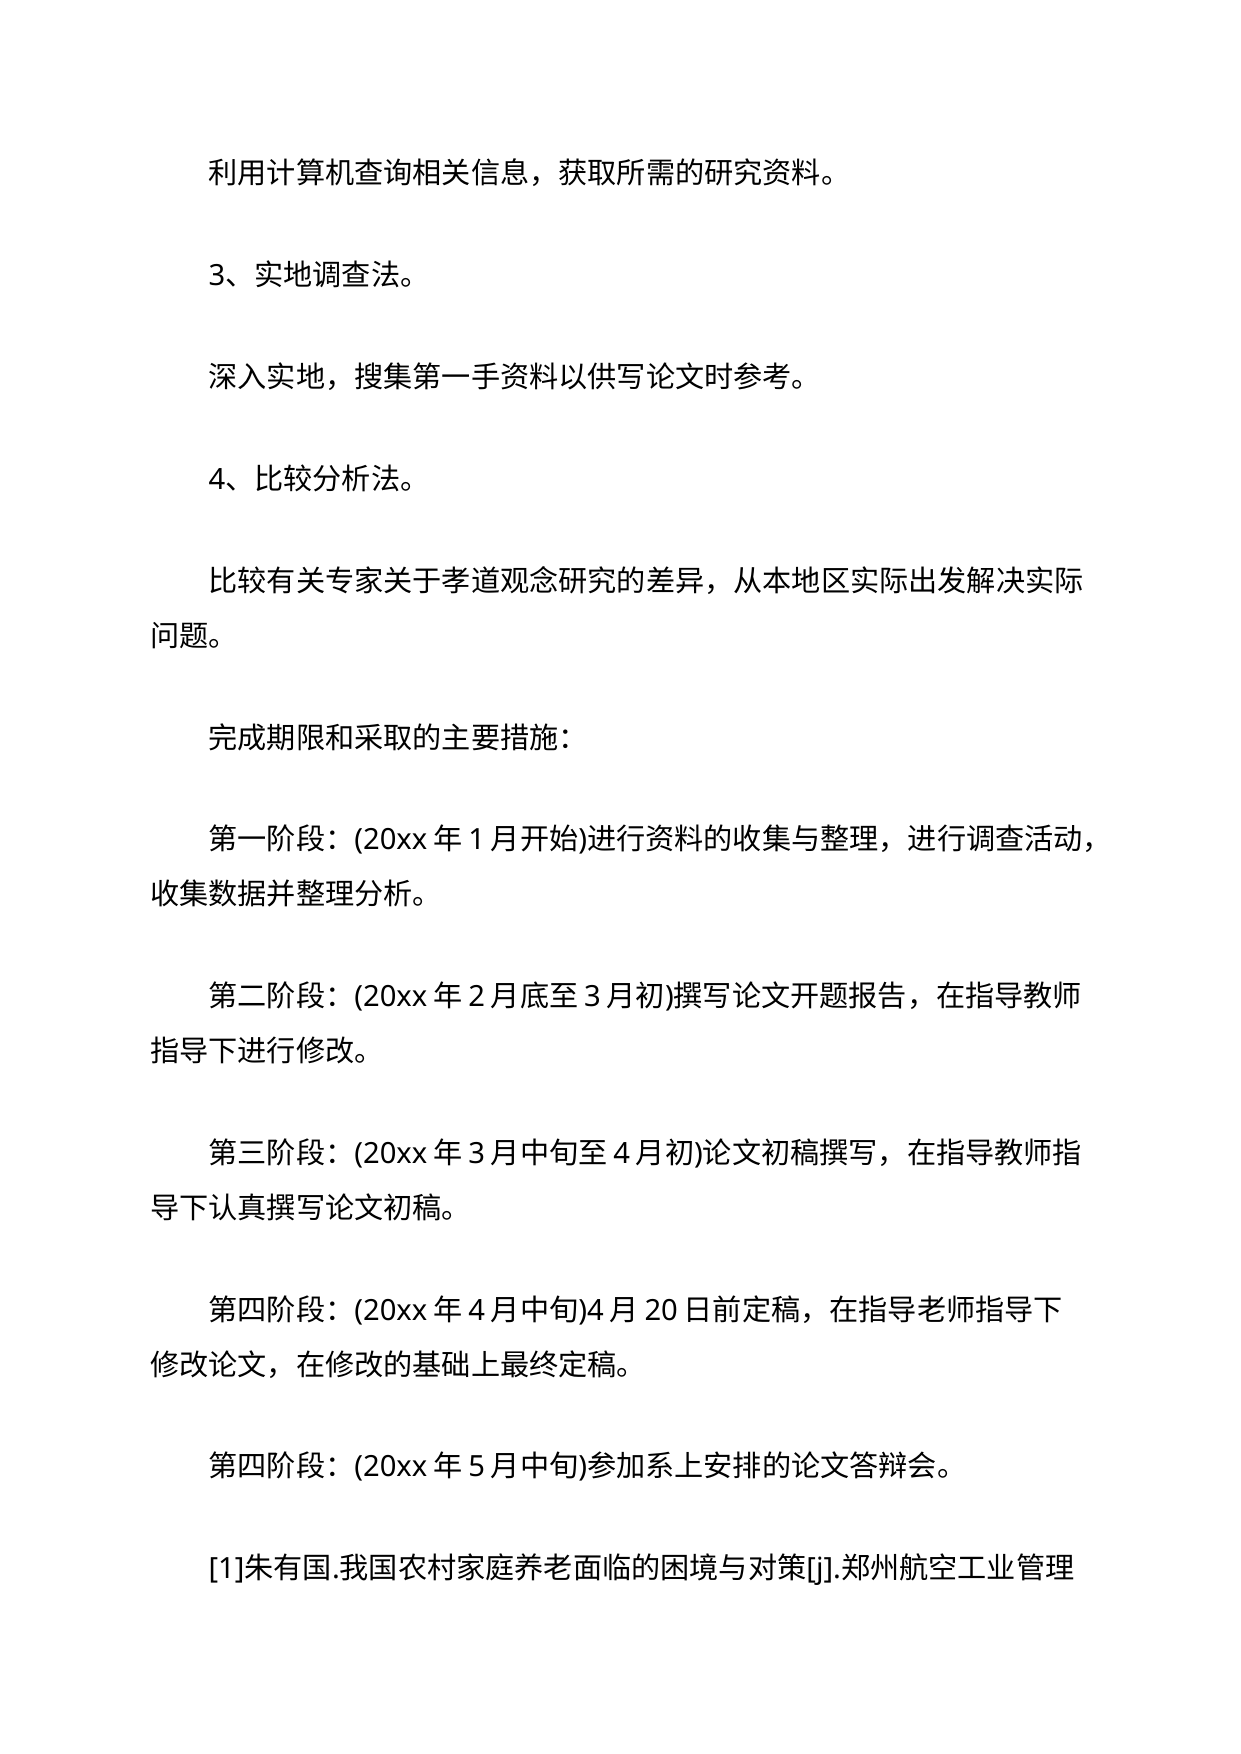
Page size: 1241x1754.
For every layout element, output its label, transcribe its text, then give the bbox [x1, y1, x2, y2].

text 3、实地调查法。 [150, 252, 1090, 294]
text 第四阶段：(20xx年4月中旬)4月20日前定稿，在指导老师指导下修改论文，在修改的基础上最终定稿。 [150, 1286, 1090, 1383]
text 第四阶段：(20xx年5月中旬)参加系上安排的论文答辩会。 [150, 1443, 1090, 1485]
text 利用计算机查询相关信息，获取所需的研究资料。 [150, 150, 1090, 192]
text 比较有关专家关于孝道观念研究的差异，从本地区实际出发解决实际问题。 [150, 557, 1090, 655]
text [150, 1545, 1090, 1587]
text 第三阶段：(20xx年3月中旬至4月初)论文初稿撰写，在指导教师指导下认真撰写论文初稿。 [150, 1129, 1090, 1227]
text 第一阶段：(20xx年1月开始)进行资料的收集与整理，进行调查活动，收集数据并整理分析。 [150, 816, 1090, 913]
text 4、比较分析法。 [150, 456, 1090, 498]
text 完成期限和采取的主要措施： [150, 714, 1090, 756]
text 第二阶段：(20xx年2月底至3月初)撰写论文开题报告，在指导教师指导下进行修改。 [150, 973, 1090, 1070]
text 深入实地，搜集第一手资料以供写论文时参考。 [150, 354, 1090, 396]
